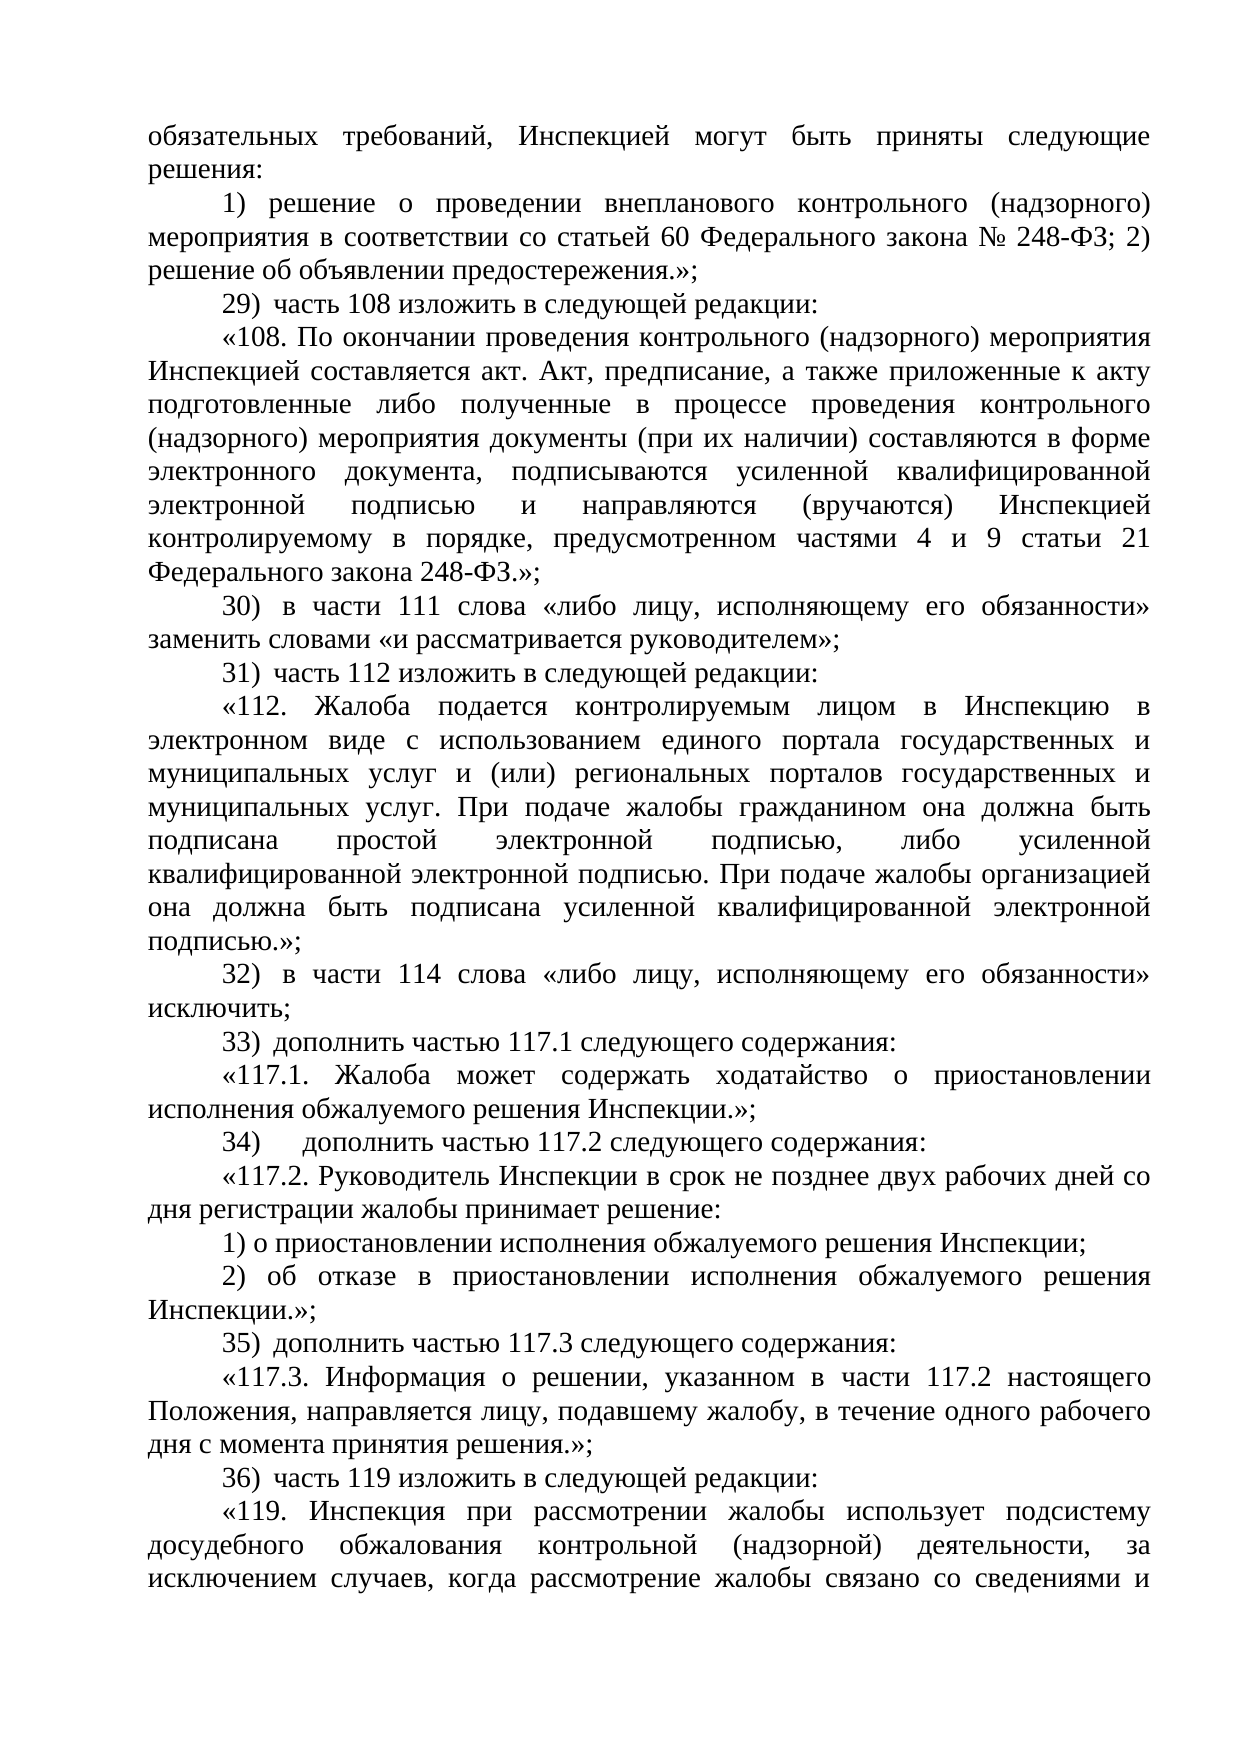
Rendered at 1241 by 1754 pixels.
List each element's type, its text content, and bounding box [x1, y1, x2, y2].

text 1) о приостановлении исполнения обжалуемого решения Инспекции; [148, 1225, 1152, 1258]
list часть 112 изложить в следующей редакции: [148, 655, 1152, 688]
list дополнить частью 117.1 следующего содержания: [148, 1024, 1152, 1057]
list часть 108 изложить в следующей редакции: [148, 286, 1152, 319]
list часть 119 изложить в следующей редакции: [148, 1460, 1152, 1493]
text «117.2. Руководитель Инспекции в срок не позднее двух рабочих дней со дня регистрации жалобы принимает решение: [148, 1158, 1152, 1225]
text «117.3. Информация о решении, указанном в части 117.2 настоящего Положения, направляется лицу, подавшему жалобу, в течение одного рабочего дня с момента принятия решения.»; [148, 1359, 1152, 1460]
text «108. По окончании проведения контрольного (надзорного) мероприятия Инспекцией составляется акт. Акт, предписание, а также приложенные к акту подготовленные либо полученные в процессе проведения контрольного (надзорного) мероприятия документы (при их наличии) составляются в форме электронного документа, подписываются усиленной квалифицированной электронной подписью и направляются (вручаются) Инспекцией контролируемому в порядке, предусмотренном частями 4 и 9 статьи 21 Федерального закона 248-ФЗ.»; [148, 319, 1152, 588]
list дополнить частью 117.2 следующего содержания: [148, 1124, 1152, 1158]
text «112. Жалоба подается контролируемым лицом в Инспекцию в электронном виде с использованием единого портала государственных и муниципальных услуг и (или) региональных порталов государственных и муниципальных услуг. При подаче жалобы гражданином она должна быть подписана простой электронной подписью, либо усиленной квалифицированной электронной подписью. При подаче жалобы организацией она должна быть подписана усиленной квалифицированной электронной подписью.»; [148, 688, 1152, 957]
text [148, 118, 1152, 185]
list в части 114 слова «либо лицу, исполняющему его обязанности» исключить; [148, 957, 1152, 1024]
text «117.1. Жалоба может содержать ходатайство о приостановлении исполнения обжалуемого решения Инспекции.»; [148, 1057, 1152, 1124]
text 1) решение о проведении внепланового контрольного (надзорного) мероприятия в соответствии со статьей 60 Федерального закона № 248-ФЗ; 2) решение об объявлении предостережения.»; [148, 185, 1152, 286]
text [148, 1493, 1152, 1594]
text 2) об отказе в приостановлении исполнения обжалуемого решения Инспекции.»; [148, 1258, 1152, 1326]
list в части 111 слова «либо лицу, исполняющему его обязанности» заменить словами «и рассматривается руководителем»; [148, 588, 1152, 655]
list дополнить частью 117.3 следующего содержания: [148, 1326, 1152, 1359]
